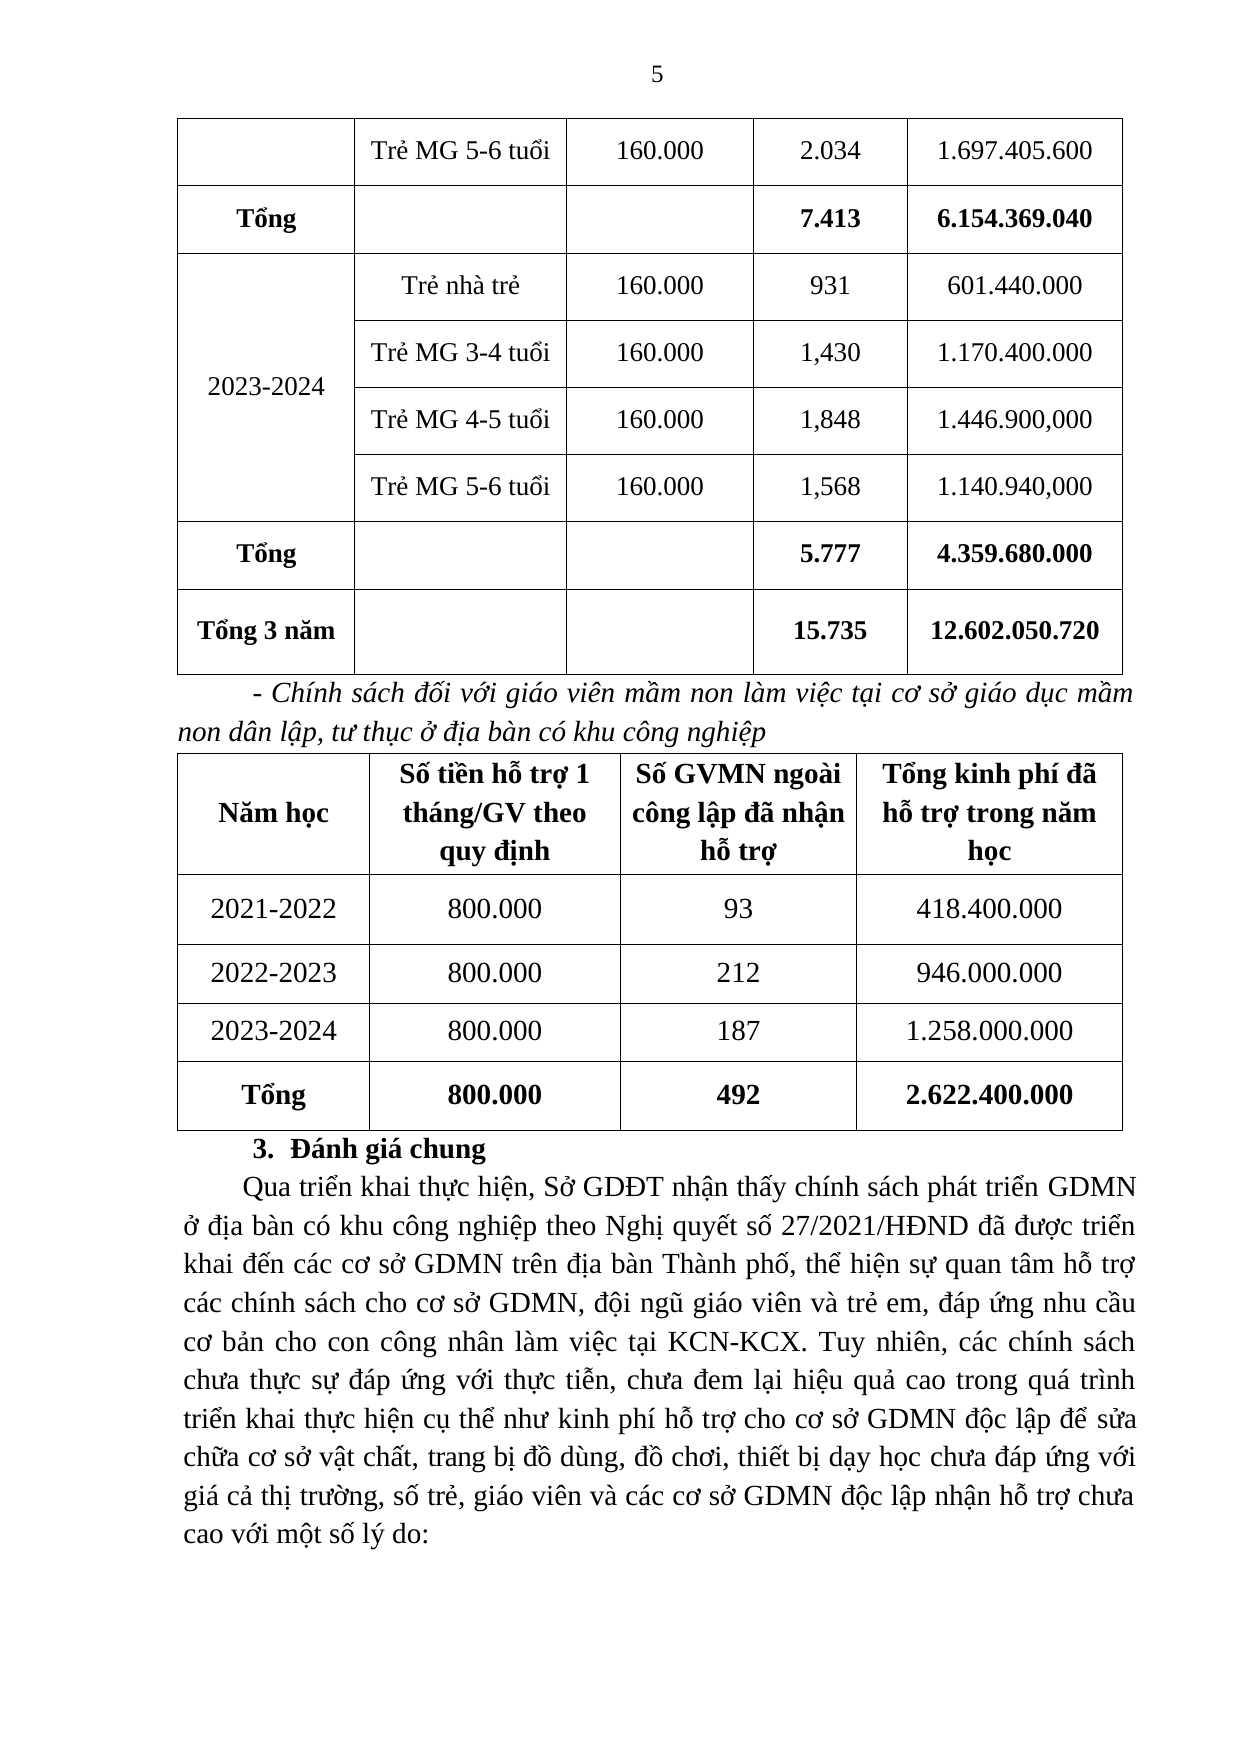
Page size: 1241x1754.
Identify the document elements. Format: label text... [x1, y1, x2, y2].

table_cell 6.154.369.040 [908, 186, 1122, 252]
table_cell 800.000 [370, 875, 620, 944]
table_cell 2.622.400.000 [857, 1062, 1122, 1130]
table_cell 5.777 [754, 522, 907, 588]
table_cell Tổng [178, 186, 354, 252]
table_cell 1.258.000.000 [857, 1004, 1122, 1061]
table_cell 1.697.405.600 [908, 119, 1122, 185]
text - Chính sách đối với giáo viên mầm non làm việc tại cơ sở giáo dục mầm non dân lập, tư thục ở địa bàn có khu công nghiệp [177, 675, 1137, 747]
table_cell 160.000 [567, 254, 753, 320]
table_cell 4.359.680.000 [908, 522, 1122, 588]
table_cell 2021-2022 [178, 875, 369, 944]
table_cell Trẻ MG 5-6 tuổi [355, 119, 566, 185]
table_cell 1.140.940,000 [908, 455, 1122, 521]
table_cell 800.000 [370, 1062, 620, 1130]
table_cell 12.602.050.720 [908, 590, 1122, 674]
table_cell 800.000 [370, 945, 620, 1003]
table_cell 931 [754, 254, 907, 320]
table_cell [567, 590, 753, 674]
table_cell 93 [621, 875, 856, 944]
table_cell 2023-2024 [178, 1004, 369, 1061]
table_header Số GVMN ngoài công lập đã nhận hỗ trợ [621, 754, 856, 874]
table_cell 601.440.000 [908, 254, 1122, 320]
table_cell 160.000 [567, 455, 753, 521]
table_header Số tiền hỗ trợ 1 tháng/GV theo quy định [370, 754, 620, 874]
table_cell Tổng [178, 1062, 369, 1130]
table_cell [355, 522, 566, 588]
table_cell 160.000 [567, 388, 753, 454]
table_cell [355, 186, 566, 252]
table_cell 2022-2023 [178, 945, 369, 1003]
table_cell 800.000 [370, 1004, 620, 1061]
table_cell 2023-2024 [178, 254, 354, 521]
table_cell Tổng 3 năm [178, 590, 354, 674]
table_cell 187 [621, 1004, 856, 1061]
table_cell 1,568 [754, 455, 907, 521]
list Qua triển khai thực hiện, Sở GDĐT nhận thấy chính sách phát triển GDMN ở địa bàn có khu công nghiệp theo Nghị quyết số 27/2021/HĐND đã được triển khai đến các cơ sở GDMN trên địa bàn Thành phố, thể hiện sự quan tâm hỗ trợ các chính sách cho cơ sở GDMN, đội ngũ giáo viên và trẻ em, đáp ứng nhu cầu cơ bản cho con công nhân làm việc tại KCN-KCX. Tuy nhiên, các chính sách chưa thực sự đáp ứng với thực tiễn, chưa đem lại hiệu quả cao trong quá trình triển khai thực hiện cụ thể như kinh phí hỗ trợ cho cơ sở GDMN độc lập để sửa chữa cơ sở vật chất, trang bị đồ dùng, đồ chơi, thiết bị dạy học chưa đáp ứng với giá cả thị trường, số trẻ, giáo viên và các cơ sở GDMN độc lập nhận hỗ trợ chưa cao với một số lý do: [183, 1169, 1137, 1550]
table_cell Trẻ MG 3-4 tuổi [355, 321, 566, 387]
table_cell 212 [621, 945, 856, 1003]
table_cell 160.000 [567, 119, 753, 185]
table_cell Trẻ nhà trẻ [355, 254, 566, 320]
table_cell 15.735 [754, 590, 907, 674]
table_cell 2.034 [754, 119, 907, 185]
table_cell [567, 522, 753, 588]
table_cell 946.000.000 [857, 945, 1122, 1003]
table_cell 492 [621, 1062, 856, 1130]
table_header Tổng kinh phí đã hỗ trợ trong năm học [857, 754, 1122, 874]
table_cell Trẻ MG 4-5 tuổi [355, 388, 566, 454]
table_header Năm học [178, 754, 369, 874]
table_cell Trẻ MG 5-6 tuổi [355, 455, 566, 521]
table_cell 7.413 [754, 186, 907, 252]
table_cell 1,848 [754, 388, 907, 454]
table_cell 1.446.900,000 [908, 388, 1122, 454]
table_cell 160.000 [567, 321, 753, 387]
table_cell [355, 590, 566, 674]
table_cell Tổng [178, 522, 354, 588]
table_cell 418.400.000 [857, 875, 1122, 944]
table_cell 1,430 [754, 321, 907, 387]
list Đánh giá chung [252, 1131, 1137, 1164]
table_cell [567, 186, 753, 252]
table_cell 1.170.400.000 [908, 321, 1122, 387]
